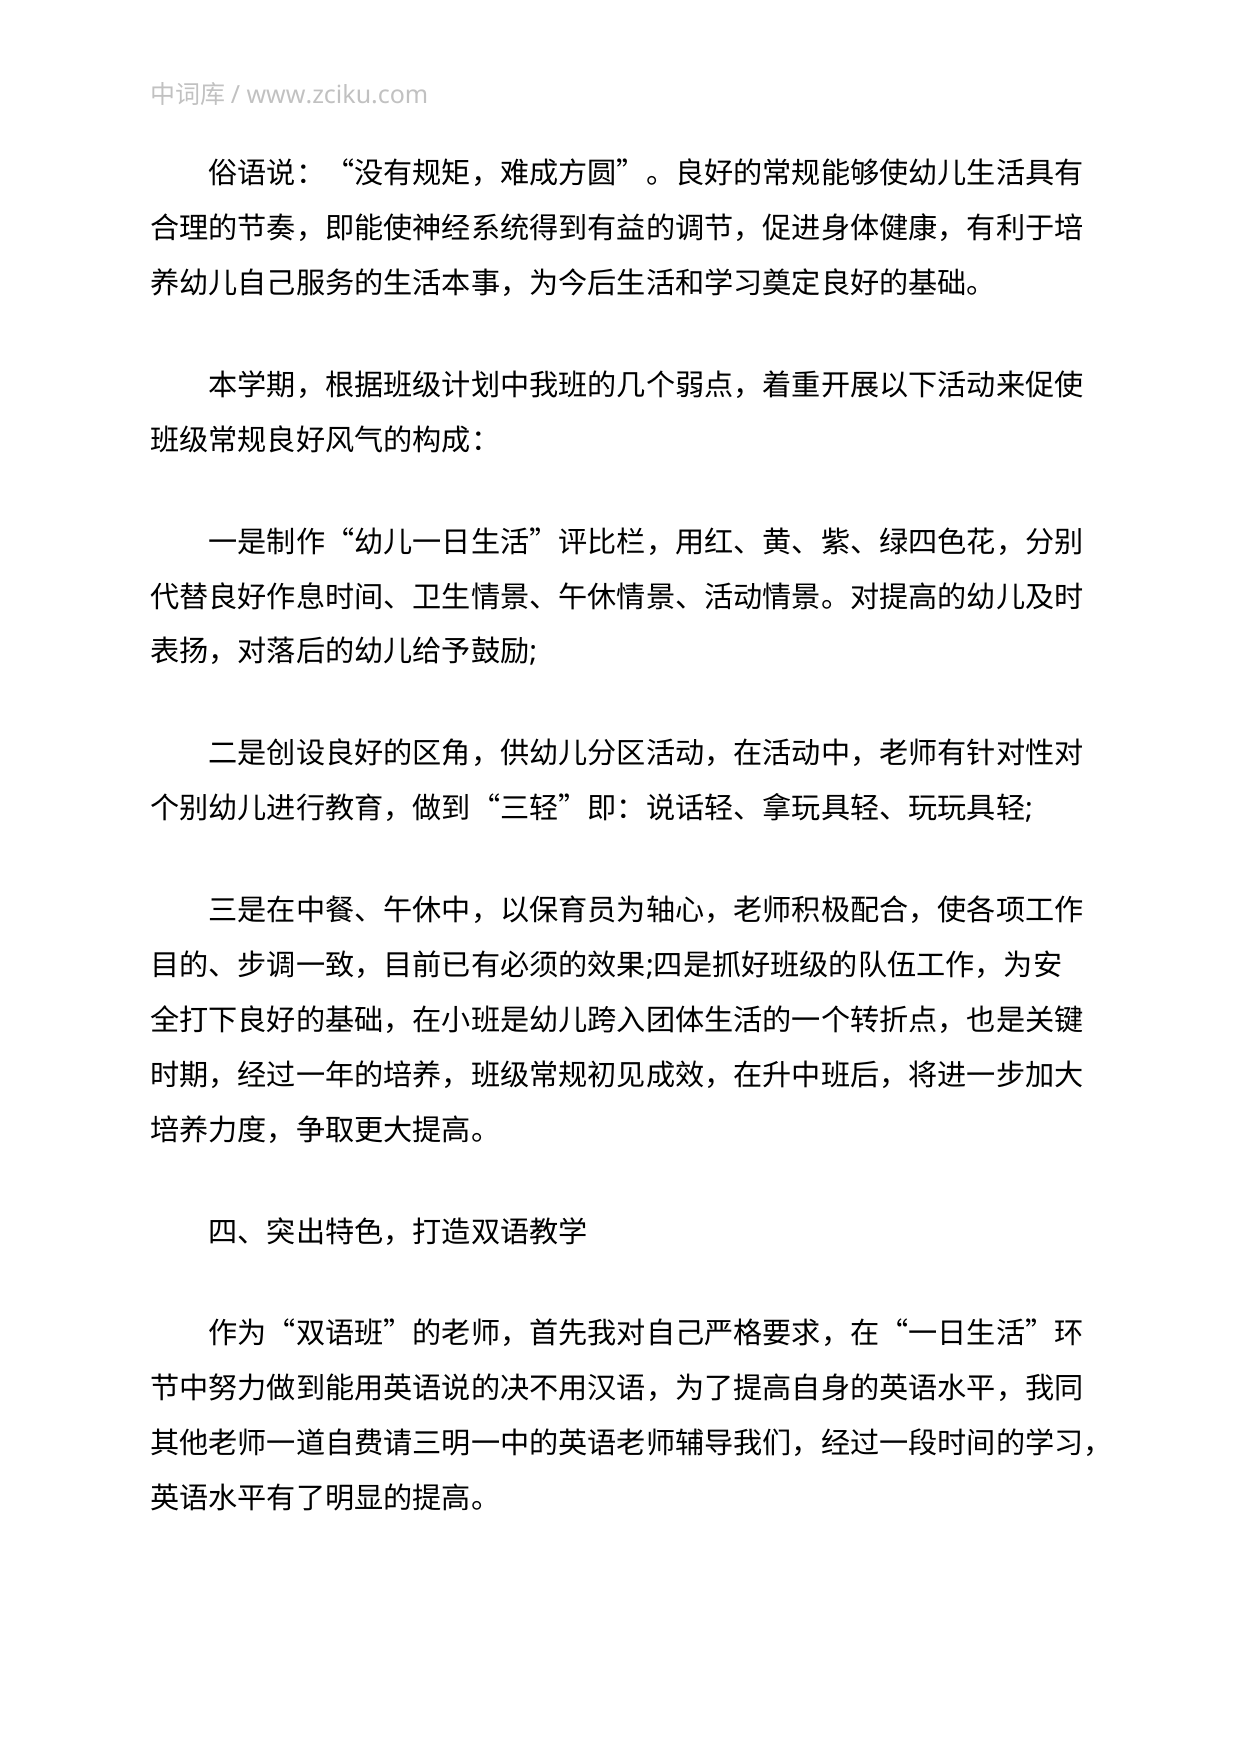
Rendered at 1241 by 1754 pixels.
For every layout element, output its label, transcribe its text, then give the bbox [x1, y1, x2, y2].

text 四、突出特色，打造双语教学 [150, 1208, 1090, 1251]
text 三是在中餐、午休中，以保育员为轴心，老师积极配合，使各项工作目的、步调一致，目前已有必须的效果;四是抓好班级的队伍工作，为安全打下良好的基础，在小班是幼儿跨入团体生活的一个转折点，也是关键时期，经过一年的培养，班级常规初见成效，在升中班后，将进一步加大培养力度，争取更大提高。 [150, 887, 1090, 1149]
text 二是创设良好的区角，供幼儿分区活动，在活动中，老师有针对性对个别幼儿进行教育，做到“三轻”即：说话轻、拿玩具轻、玩玩具轻; [150, 730, 1090, 827]
text 本学期，根据班级计划中我班的几个弱点，着重开展以下活动来促使班级常规良好风气的构成： [150, 362, 1090, 459]
text 俗语说：“没有规矩，难成方圆”。良好的常规能够使幼儿生活具有合理的节奏，即能使神经系统得到有益的调节，促进身体健康，有利于培养幼儿自己服务的生活本事，为今后生活和学习奠定良好的基础。 [150, 150, 1090, 302]
text 作为“双语班”的老师，首先我对自己严格要求，在“一日生活”环节中努力做到能用英语说的决不用汉语，为了提高自身的英语水平，我同其他老师一道自费请三明一中的英语老师辅导我们，经过一段时间的学习，英语水平有了明显的提高。 [150, 1310, 1090, 1517]
text 一是制作“幼儿一日生活”评比栏，用红、黄、紫、绿四色花，分别代替良好作息时间、卫生情景、午休情景、活动情景。对提高的幼儿及时表扬，对落后的幼儿给予鼓励; [150, 518, 1090, 670]
